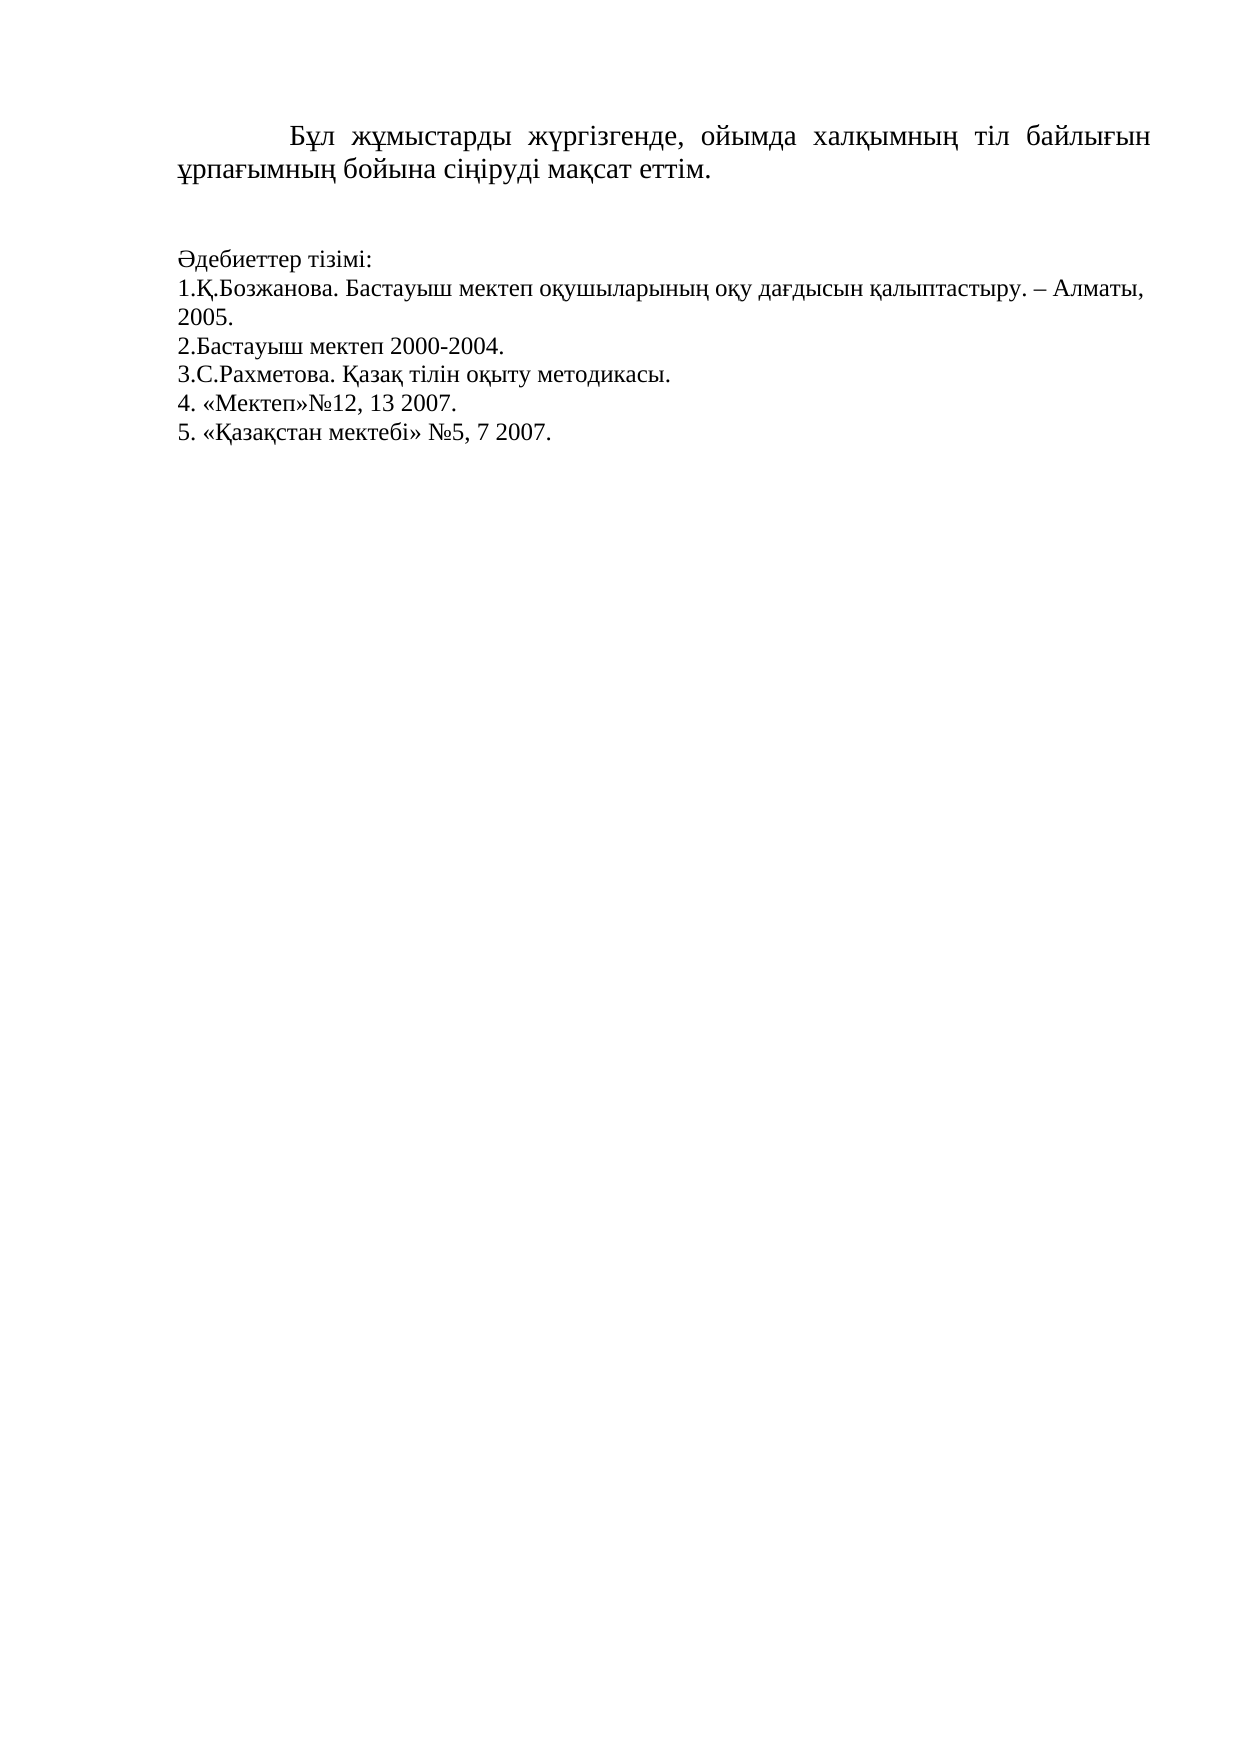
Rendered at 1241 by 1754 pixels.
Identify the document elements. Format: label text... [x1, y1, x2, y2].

text Әдебиеттер тізімі: [177, 244, 1152, 273]
text Бұл жұмыстарды жүргізгенде, ойымда халқымның тіл байлығын ұрпағымның бойына сіңіруді мақсат еттім. [177, 118, 1152, 185]
text 5. «Қазақстан мектебі» №5, 7 2007. [177, 417, 1152, 446]
text 2.Бастауыш мектеп 2000-2004. [177, 331, 1152, 359]
text 3.С.Рахметова. Қазақ тілін оқыту методикасы. [177, 359, 1152, 388]
text 4. «Мектеп»№12, 13 2007. [177, 388, 1152, 417]
text 1.Қ.Бозжанова. Бастауыш мектеп оқушыларының оқу дағдысын қалыптастыру. – Алматы, 2005. [177, 273, 1152, 331]
